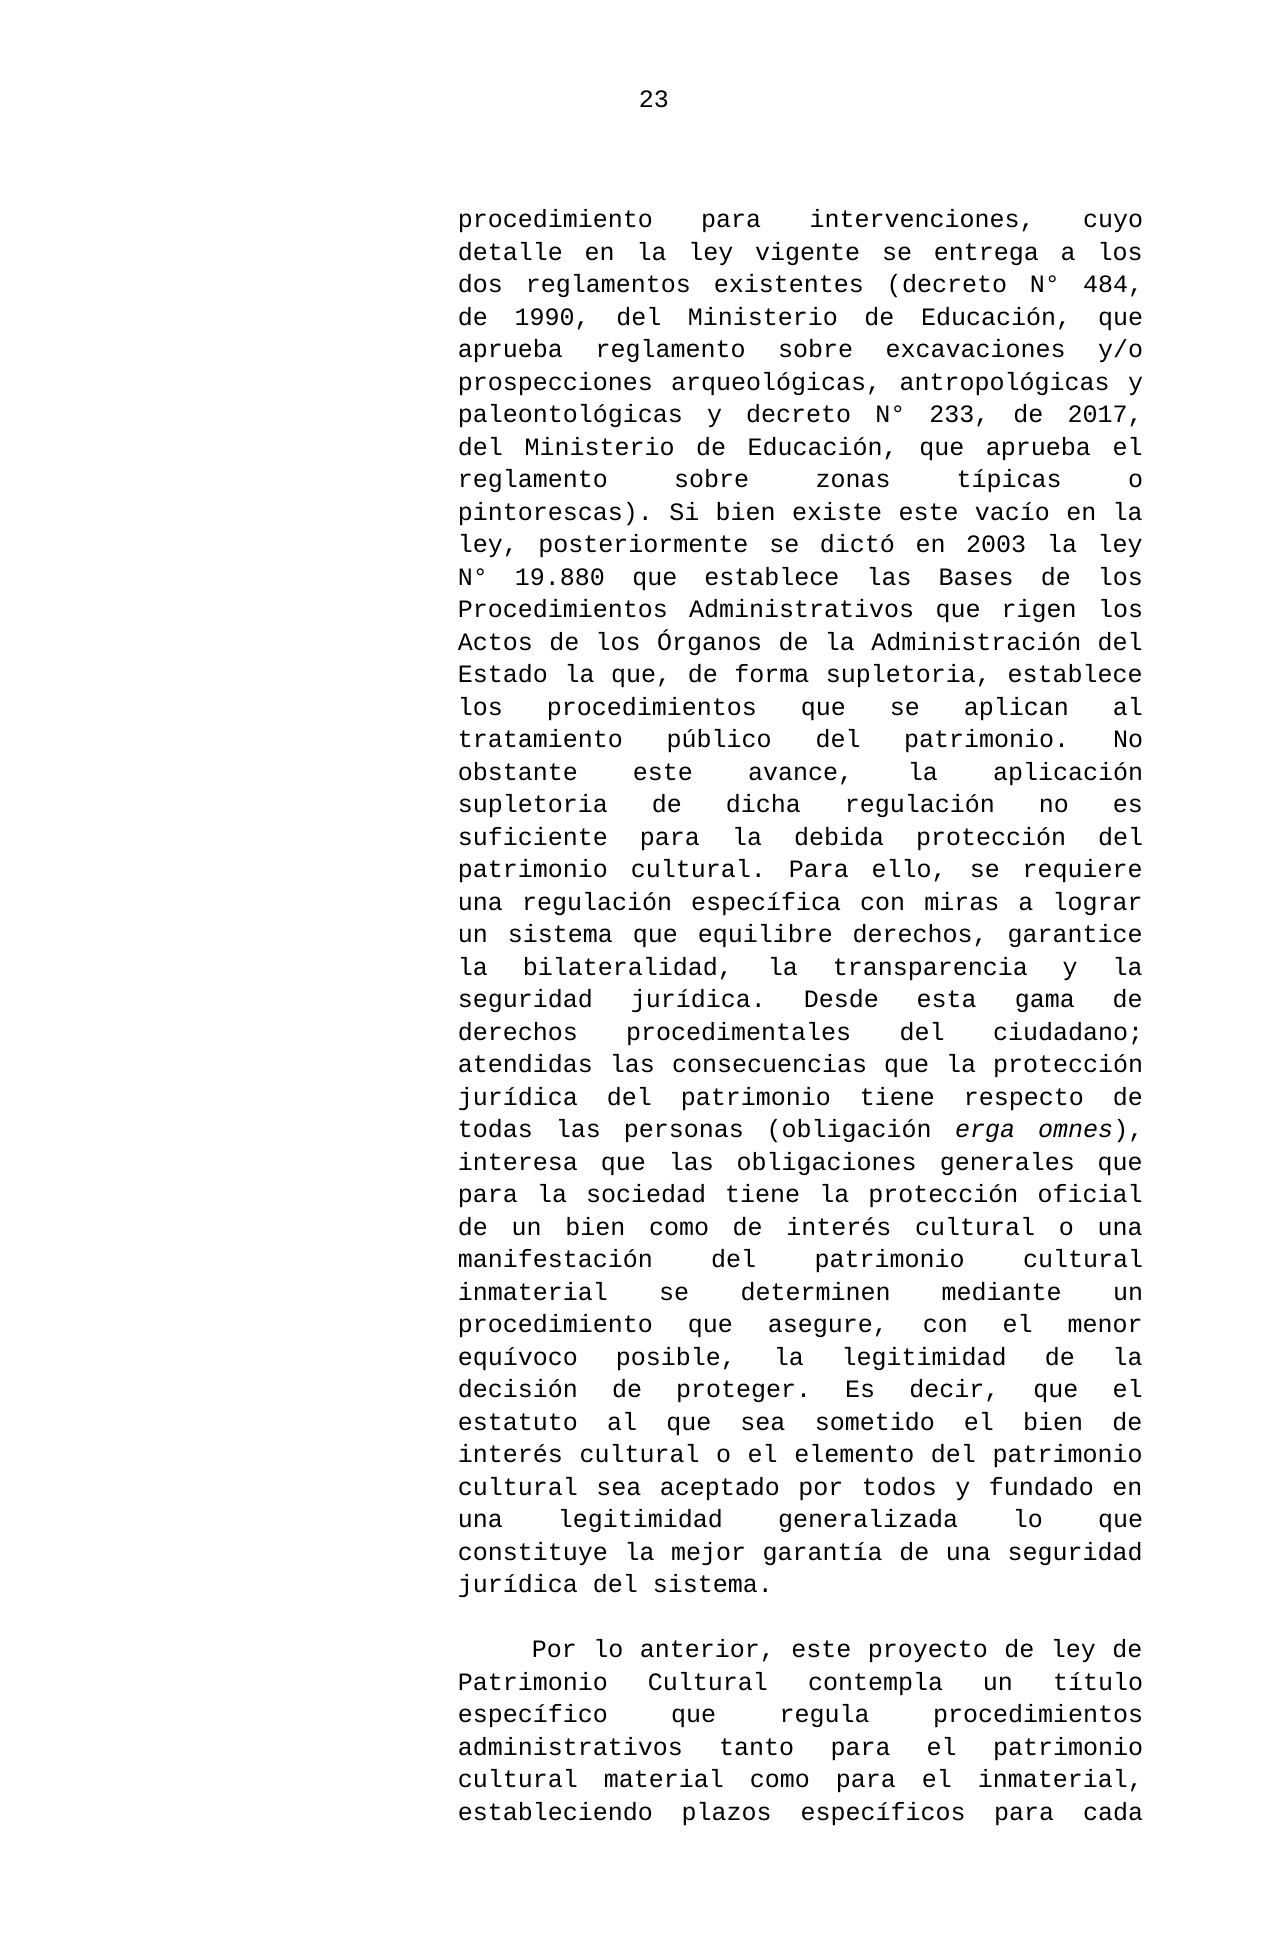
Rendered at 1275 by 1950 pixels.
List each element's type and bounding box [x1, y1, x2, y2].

text [458, 207, 1143, 1600]
text [458, 1637, 1143, 1828]
